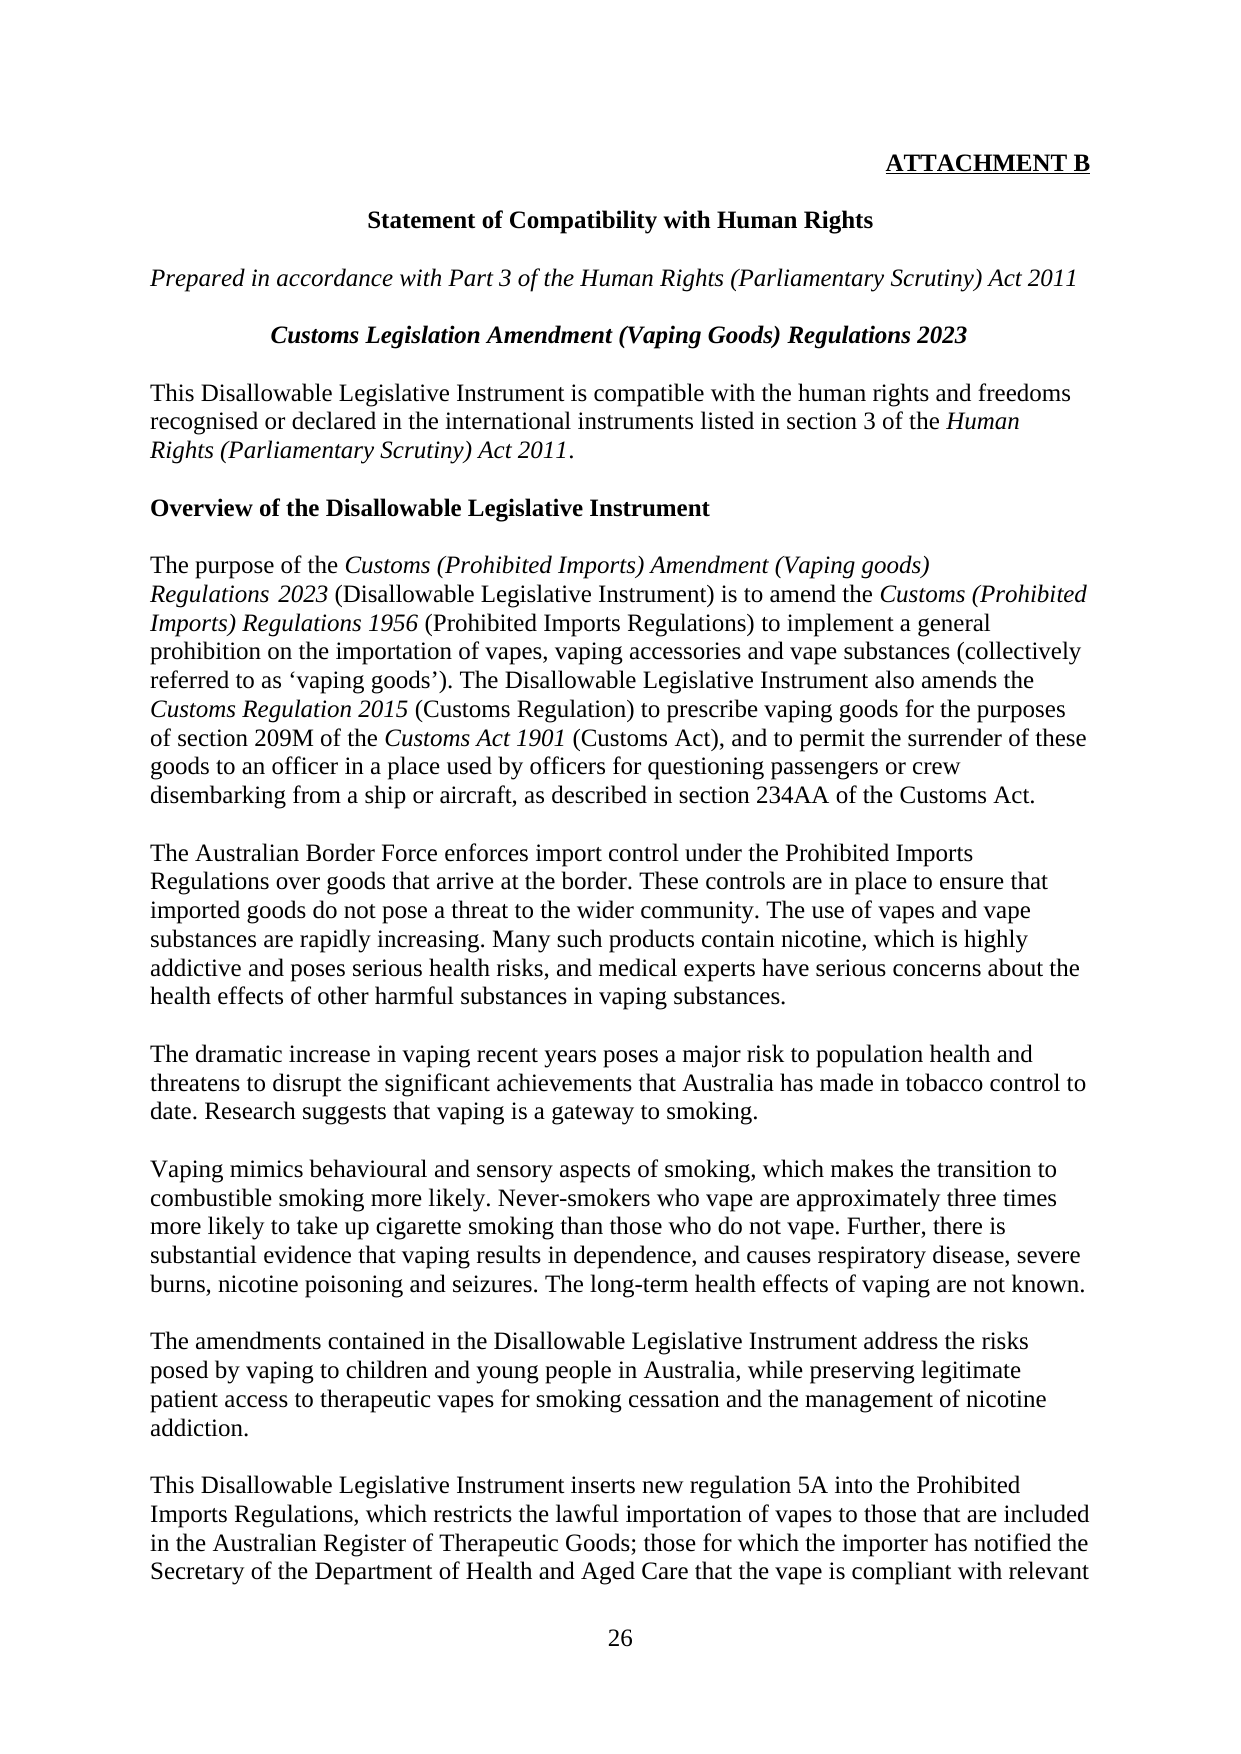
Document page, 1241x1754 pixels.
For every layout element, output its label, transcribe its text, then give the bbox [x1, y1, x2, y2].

text Statement of Compatibility with Human Rights [150, 205, 1090, 234]
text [150, 1470, 1090, 1585]
text The Australian Border Force enforces import control under the Prohibited Imports Regulations over goods that arrive at the border. These controls are in place to ensure that imported goods do not pose a threat to the wider community. The use of vapes and vape substances are rapidly increasing. Many such products contain nicotine, which is highly addictive and poses serious health risks, and medical experts have serious concerns about the health effects of other harmful substances in vaping substances. [150, 838, 1090, 1010]
text Vaping mimics behavioural and sensory aspects of smoking, which makes the transition to combustible smoking more likely. Never-smokers who vape are approximately three times more likely to take up cigarette smoking than those who do not vape. Further, there is substantial evidence that vaping results in dependence, and causes respiratory disease, severe burns, nicotine poisoning and seizures. The long-term health effects of vaping are not known. [150, 1154, 1090, 1298]
text Customs Legislation Amendment (Vaping Goods) Regulations 2023 [150, 320, 1090, 349]
text Overview of the Disallowable Legislative Instrument [150, 493, 1090, 521]
text The purpose of the Customs (Prohibited Imports) Amendment (Vaping goods) Regulations 2023 (Disallowable Legislative Instrument) is to amend the Customs (Prohibited Imports) Regulations 1956 (Prohibited Imports Regulations) to implement a general prohibition on the importation of vapes, vaping accessories and vape substances (collectively referred to as ‘vaping goods’). The Disallowable Legislative Instrument also amends the Customs Regulation 2015 (Customs Regulation) to prescribe vaping goods for the purposes of section 209M of the Customs Act 1901 (Customs Act), and to permit the surrender of these goods to an officer in a place used by officers for questioning passengers or crew disembarking from a ship or aircraft, as described in section 234AA of the Customs Act. [150, 550, 1090, 809]
text ATTACHMENT B [150, 148, 1090, 176]
text Prepared in accordance with Part 3 of the Human Rights (Parliamentary Scrutiny) Act 2011 [150, 263, 1090, 291]
text The dramatic increase in vaping recent years poses a major risk to population health and threatens to disrupt the significant achievements that Australia has made in tobacco control to date. Research suggests that vaping is a gateway to smoking. [150, 1039, 1090, 1125]
text This Disallowable Legislative Instrument is compatible with the human rights and freedoms recognised or declared in the international instruments listed in section 3 of the Human Rights (Parliamentary Scrutiny) Act 2011. [150, 378, 1090, 464]
text The amendments contained in the Disallowable Legislative Instrument address the risks posed by vaping to children and young people in Australia, while preserving legitimate patient access to therapeutic vapes for smoking cessation and the management of nicotine addiction. [150, 1326, 1090, 1441]
